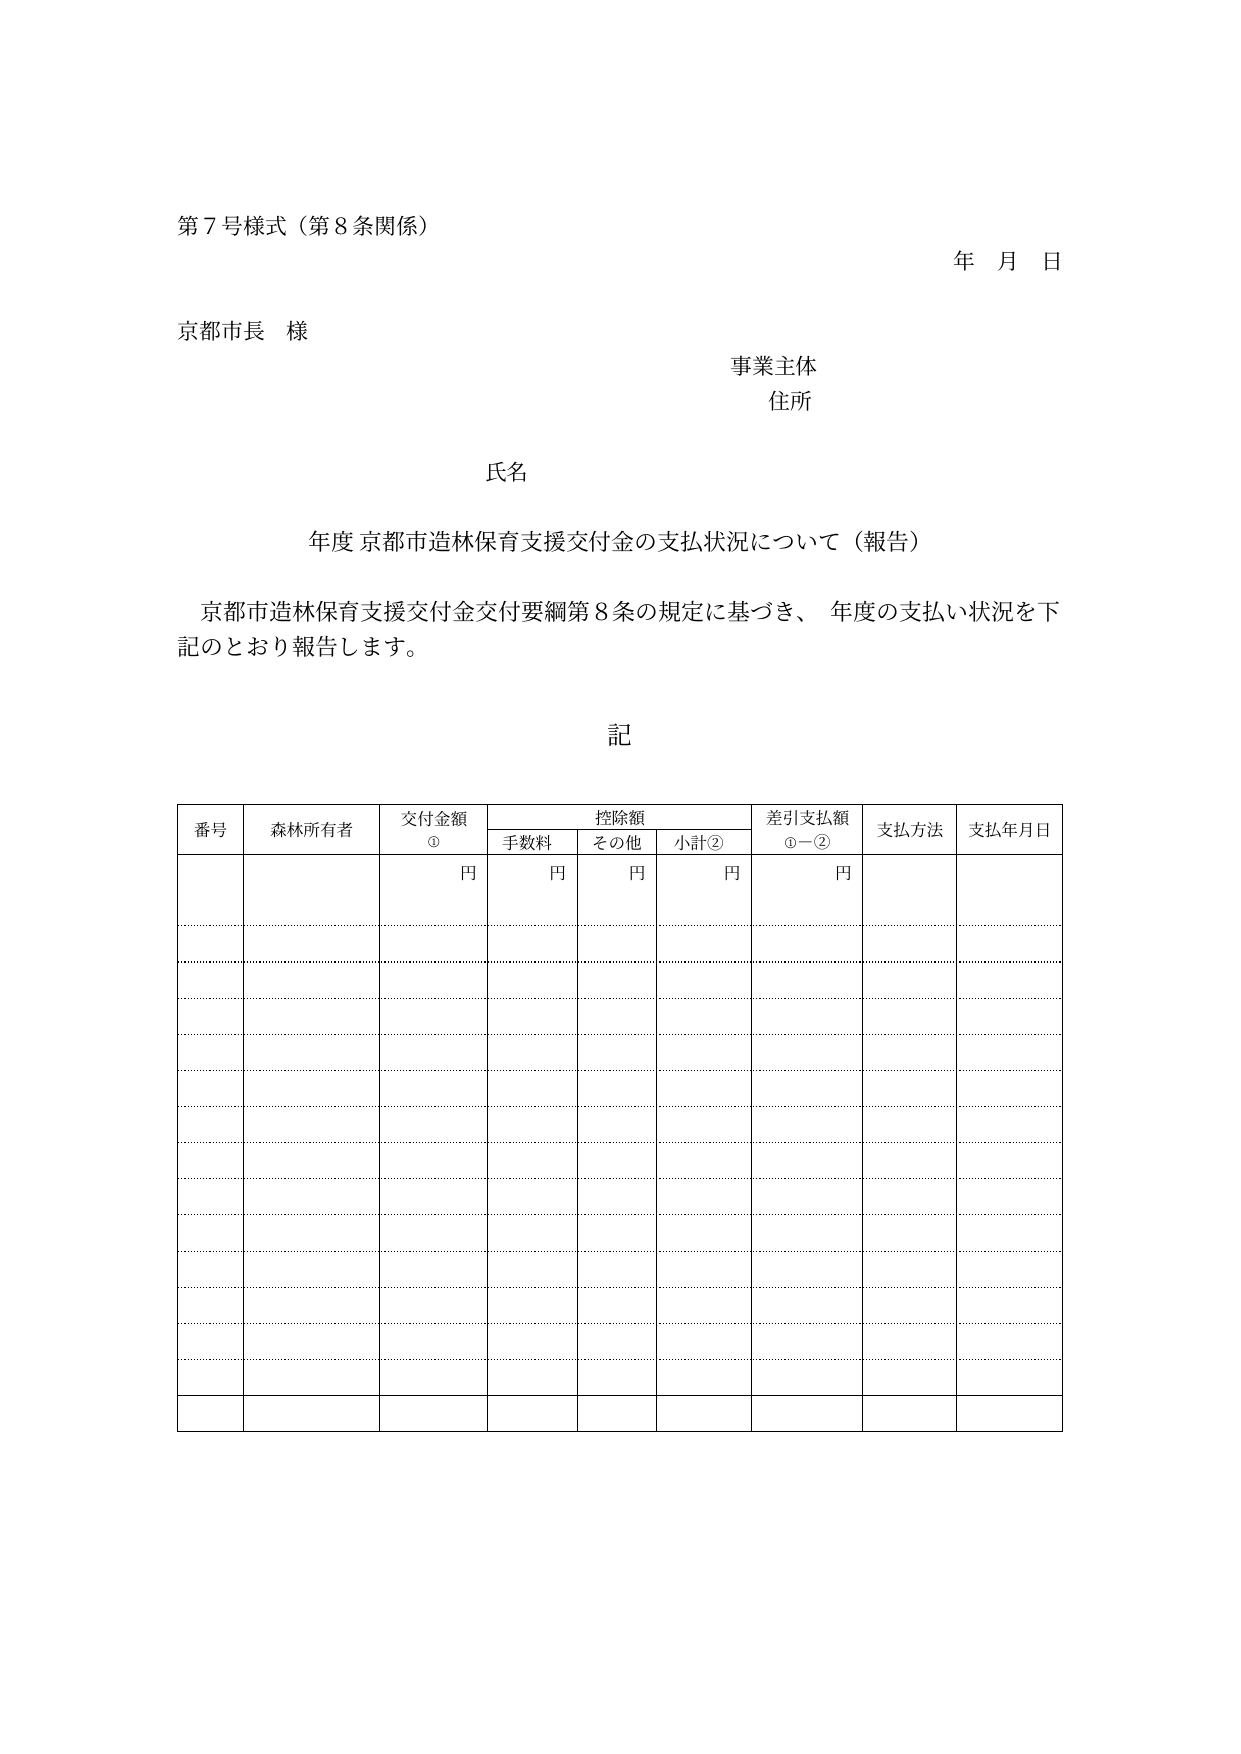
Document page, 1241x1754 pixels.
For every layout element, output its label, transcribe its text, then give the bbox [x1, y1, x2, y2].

table_cell [488, 1396, 577, 1431]
table_cell [657, 1323, 751, 1359]
table_cell [752, 1323, 862, 1359]
table_cell [863, 1359, 956, 1395]
text 京都市造林保育支援交付金交付要綱第８条の規定に基づき、 年度の支払い状況を下記のとおり報告します。 [177, 593, 1063, 663]
table_cell [657, 998, 751, 1034]
table_cell 円 [657, 855, 751, 890]
table_cell [863, 890, 956, 925]
table_header 交付金額 ① [380, 805, 487, 854]
table_cell [957, 1287, 1062, 1323]
table_cell [957, 1178, 1062, 1214]
table_cell [488, 1142, 577, 1178]
table_cell [578, 1070, 656, 1106]
table_cell [578, 925, 656, 961]
table_cell [957, 1034, 1062, 1070]
table_cell [380, 925, 487, 961]
table_cell [488, 1214, 577, 1251]
table_cell [657, 890, 751, 925]
table_cell [863, 961, 956, 997]
table_cell [380, 1251, 487, 1287]
table_cell [957, 890, 1062, 925]
table_cell [578, 1251, 656, 1287]
table_cell [244, 961, 379, 997]
table_cell [244, 1142, 379, 1178]
table_cell [244, 1034, 379, 1070]
table_cell [178, 1070, 243, 1106]
table_cell [957, 961, 1062, 997]
table_cell [957, 1359, 1062, 1395]
table_cell [244, 1287, 379, 1323]
table_cell [578, 1142, 656, 1178]
table_cell [752, 1070, 862, 1106]
table_cell [657, 961, 751, 997]
table_cell [578, 1178, 656, 1214]
table_cell [488, 1034, 577, 1070]
table_cell [752, 1396, 862, 1431]
table_cell [178, 1106, 243, 1142]
table_cell [863, 1287, 956, 1323]
table_cell [657, 925, 751, 961]
table_cell [178, 1396, 243, 1431]
table_cell [488, 1359, 577, 1395]
table_cell [380, 890, 487, 925]
table_cell [488, 1106, 577, 1142]
table_cell [957, 1142, 1062, 1178]
table_cell [957, 855, 1062, 890]
table_cell [957, 1106, 1062, 1142]
table_cell [957, 1323, 1062, 1359]
table_cell [863, 1070, 956, 1106]
table_cell 円 [380, 855, 487, 890]
table_cell [657, 1359, 751, 1395]
table_cell [752, 925, 862, 961]
table_cell [178, 1287, 243, 1323]
table_cell [380, 1106, 487, 1142]
table_cell [488, 890, 577, 925]
text 年 月 日 [177, 242, 1063, 277]
table_cell [244, 1214, 379, 1251]
table_cell [752, 998, 862, 1034]
table_cell [380, 1178, 487, 1214]
table_cell [657, 1287, 751, 1323]
text 氏名 [177, 453, 1063, 488]
table_cell [244, 1106, 379, 1142]
table_cell [380, 1070, 487, 1106]
table_cell [863, 998, 956, 1034]
table_cell [244, 1396, 379, 1431]
text 年度 京都市造林保育支援交付金の支払状況について（報告） [177, 523, 1063, 558]
table_cell [752, 961, 862, 997]
table_cell [488, 998, 577, 1034]
table_cell [578, 1323, 656, 1359]
table_cell [178, 1214, 243, 1251]
table_cell [380, 1142, 487, 1178]
table_cell [488, 1178, 577, 1214]
table_cell [488, 1287, 577, 1323]
table_cell [178, 925, 243, 961]
table_cell [380, 1396, 487, 1431]
table_cell [752, 1214, 862, 1251]
table_cell [578, 998, 656, 1034]
table_cell [488, 925, 577, 961]
table_cell [178, 961, 243, 997]
table_cell [244, 855, 379, 890]
table_cell [657, 1070, 751, 1106]
table_cell [488, 1070, 577, 1106]
table_cell [863, 1251, 956, 1287]
table_cell [578, 1287, 656, 1323]
table_cell [578, 961, 656, 997]
table_cell その他 [578, 830, 656, 854]
table_header 支払方法 [863, 805, 956, 854]
text 第７号様式（第８条関係） [177, 207, 1063, 242]
table_cell [178, 998, 243, 1034]
table_cell [657, 1178, 751, 1214]
table_cell [863, 925, 956, 961]
table_cell [178, 1251, 243, 1287]
table_cell [578, 1359, 656, 1395]
table_cell [863, 1142, 956, 1178]
table_cell [488, 961, 577, 997]
table_cell [752, 1178, 862, 1214]
table_cell 円 [488, 855, 577, 890]
table_cell [380, 1287, 487, 1323]
table_cell [178, 1142, 243, 1178]
text 住所 [177, 383, 1063, 418]
table_cell [863, 855, 956, 890]
table_cell 手数料 [488, 830, 577, 854]
table_cell 小計② [657, 830, 751, 854]
table_cell [752, 890, 862, 925]
table_cell [178, 855, 243, 890]
table_cell [957, 1396, 1062, 1431]
text 京都市長 様 [177, 312, 1063, 348]
table_cell 円 [578, 855, 656, 890]
table_cell [578, 1034, 656, 1070]
table_cell [244, 998, 379, 1034]
table_cell [380, 1359, 487, 1395]
table_cell [752, 1142, 862, 1178]
table_cell [380, 1323, 487, 1359]
table_cell [863, 1396, 956, 1431]
table_cell [752, 1359, 862, 1395]
table_cell [752, 1251, 862, 1287]
table_cell [244, 925, 379, 961]
table_cell [863, 1106, 956, 1142]
table_cell [957, 925, 1062, 961]
table_header 控除額 [488, 805, 751, 829]
subtitle 記 [177, 699, 1063, 769]
table_cell [578, 890, 656, 925]
table_cell [752, 1106, 862, 1142]
table_cell [578, 1214, 656, 1251]
text 事業主体 [177, 348, 1021, 383]
table_header 森林所有者 [244, 805, 379, 854]
table_cell [488, 1323, 577, 1359]
table_cell [957, 1070, 1062, 1106]
table_cell [863, 1178, 956, 1214]
table_cell [178, 1178, 243, 1214]
table_cell [244, 1178, 379, 1214]
table_cell [578, 1396, 656, 1431]
table_cell [380, 1034, 487, 1070]
table_cell [657, 1396, 751, 1431]
table_cell [178, 1323, 243, 1359]
table_cell [657, 1214, 751, 1251]
table_header 差引支払額 ①－② [752, 805, 862, 854]
table_cell [863, 1034, 956, 1070]
table_cell [863, 1323, 956, 1359]
table_cell [488, 1251, 577, 1287]
table_cell [380, 1214, 487, 1251]
table_cell [957, 1251, 1062, 1287]
table_cell [244, 1323, 379, 1359]
table_cell [657, 1034, 751, 1070]
table_cell [752, 1287, 862, 1323]
table_cell [244, 1251, 379, 1287]
table_cell [578, 1106, 656, 1142]
table_header 番号 [178, 805, 243, 854]
table_cell [657, 1251, 751, 1287]
table_cell [657, 1106, 751, 1142]
table_cell [244, 1359, 379, 1395]
table_cell [957, 1214, 1062, 1251]
table_cell [178, 1034, 243, 1070]
table_cell [957, 998, 1062, 1034]
table_cell [752, 1034, 862, 1070]
table_cell [863, 1214, 956, 1251]
table_cell [657, 1142, 751, 1178]
table_cell 円 [752, 855, 862, 890]
table_cell [178, 1359, 243, 1395]
table_cell [380, 998, 487, 1034]
table_cell [178, 890, 243, 925]
table_cell [244, 1070, 379, 1106]
table_cell [244, 890, 379, 925]
table_header 支払年月日 [957, 805, 1062, 854]
table_cell [380, 961, 487, 997]
